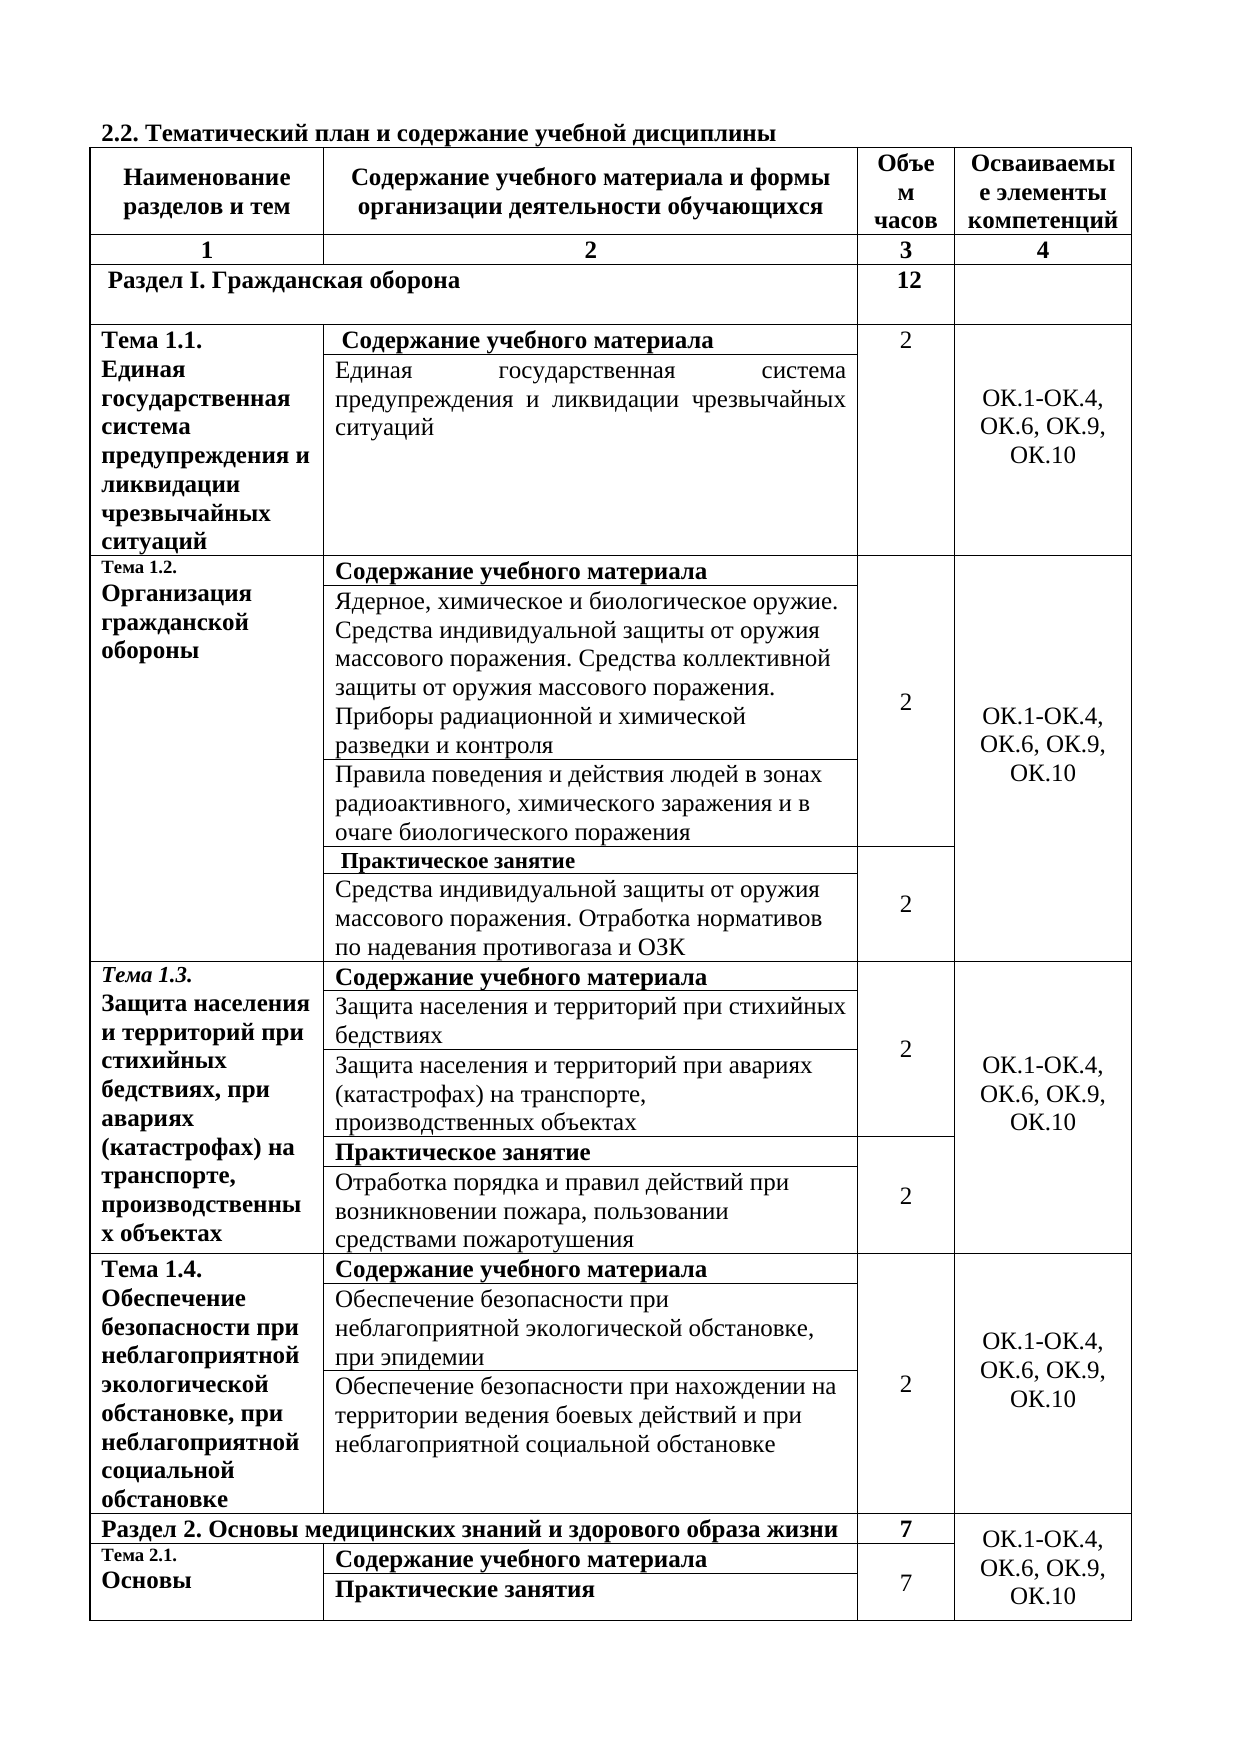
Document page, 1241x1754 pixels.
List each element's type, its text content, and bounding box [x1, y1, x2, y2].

table_cell Осваиваемые элементы компетенций [955, 148, 1131, 234]
table_cell 1 [91, 235, 323, 264]
table_cell ОК.1-ОК.4, ОК.6, ОК.9, ОК.10 [955, 556, 1131, 961]
table_cell 2 [858, 1137, 954, 1253]
table_cell Содержание учебного материала [324, 1254, 857, 1283]
table_cell Защита населения и территорий при стихийных бедствиях [324, 991, 857, 1049]
table_cell Содержание учебного материала [324, 962, 857, 990]
table_cell 2 [858, 847, 954, 961]
table_cell Практические занятия [324, 1574, 857, 1620]
table_cell Содержание учебного материала [324, 556, 857, 585]
table_header 2.2. Тематический план и содержание учебной дисциплины [90, 118, 1131, 147]
table_cell 7 [858, 1514, 954, 1543]
table_cell Ядерное, химическое и биологическое оружие. Средства индивидуальной защиты от оружия массового поражения. Средства коллективной защиты от оружия массового поражения. Приборы радиационной и химической разведки и контроля [324, 586, 857, 758]
table_cell ОК.1-ОК.4, ОК.6, ОК.9, ОК.10 [955, 1254, 1131, 1513]
table_cell Правила поведения и действия людей в зонах радиоактивного, химического заражения и в очаге биологического поражения [324, 760, 857, 846]
table_cell ОК.1-ОК.4, ОК.6, ОК.9, ОК.10 [955, 325, 1131, 555]
table_cell 2 [858, 325, 954, 555]
table_cell 4 [955, 235, 1131, 264]
table_cell Практическое занятие [324, 847, 857, 873]
table_cell Тема 1.4. Обеспечение безопасности при неблагоприятной экологической обстановке, при неблагоприятной социальной обстановке [91, 1254, 323, 1513]
table_cell Обеспечение безопасности при неблагоприятной экологической обстановке, при эпидемии [324, 1284, 857, 1370]
table_cell Единая государственная система предупреждения и ликвидации чрезвычайных ситуаций [324, 355, 857, 555]
table_cell 12 [858, 265, 954, 324]
table_cell Содержание учебного материала [324, 325, 857, 354]
table_cell 2 [858, 1254, 954, 1513]
table_cell [955, 265, 1131, 324]
table_cell 2 [324, 235, 857, 264]
table_cell Средства индивидуальной защиты от оружия массового поражения. Отработка нормативов по надевания противогаза и ОЗК [324, 874, 857, 961]
table_cell 3 [858, 235, 954, 264]
table_cell 7 [858, 1544, 954, 1620]
table_cell 2 [858, 962, 954, 1136]
table_cell Содержание учебного материала и формы организации деятельности обучающихся [324, 148, 857, 234]
table_cell ОК.1-ОК.4, ОК.6, ОК.9, ОК.10 [955, 1514, 1131, 1620]
table_cell Обеспечение безопасности при нахождении на территории ведения боевых действий и при неблагоприятной социальной обстановке [324, 1371, 857, 1513]
table_cell Тема 2.1. Основы медицинских знаний. Здоровый образ жизни и его составляющие [91, 1544, 323, 1620]
table_cell Наименование разделов и тем [91, 148, 323, 234]
table_cell ОК.1-ОК.4, ОК.6, ОК.9, ОК.10 [955, 962, 1131, 1253]
table_cell Объем часов [858, 148, 954, 234]
table_cell Тема 1.1. Единая государственная система предупреждения и ликвидации чрезвычайных ситуаций [91, 325, 323, 555]
table_cell Тема 1.3. Защита населения и территорий при стихийных бедствиях, при авариях (катастрофах) на транспорте, производственных объектах [91, 962, 323, 1253]
table_cell Практическое занятие [324, 1137, 857, 1166]
table_cell Раздел 2. Основы медицинских знаний и здорового образа жизни [208, 1514, 857, 1543]
table_cell Отработка порядка и правил действий при возникновении пожара, пользовании средствами пожаротушения [324, 1167, 857, 1253]
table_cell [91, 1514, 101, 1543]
table_cell 2 [858, 556, 954, 846]
table_cell Тема 1.2. Организация гражданской обороны [91, 556, 323, 961]
table_cell Содержание учебного материала [324, 1544, 857, 1573]
table_cell Раздел I. Гражданская оборона [91, 265, 857, 324]
table_cell Защита населения и территорий при авариях (катастрофах) на транспорте, производственных объектах [324, 1050, 857, 1136]
